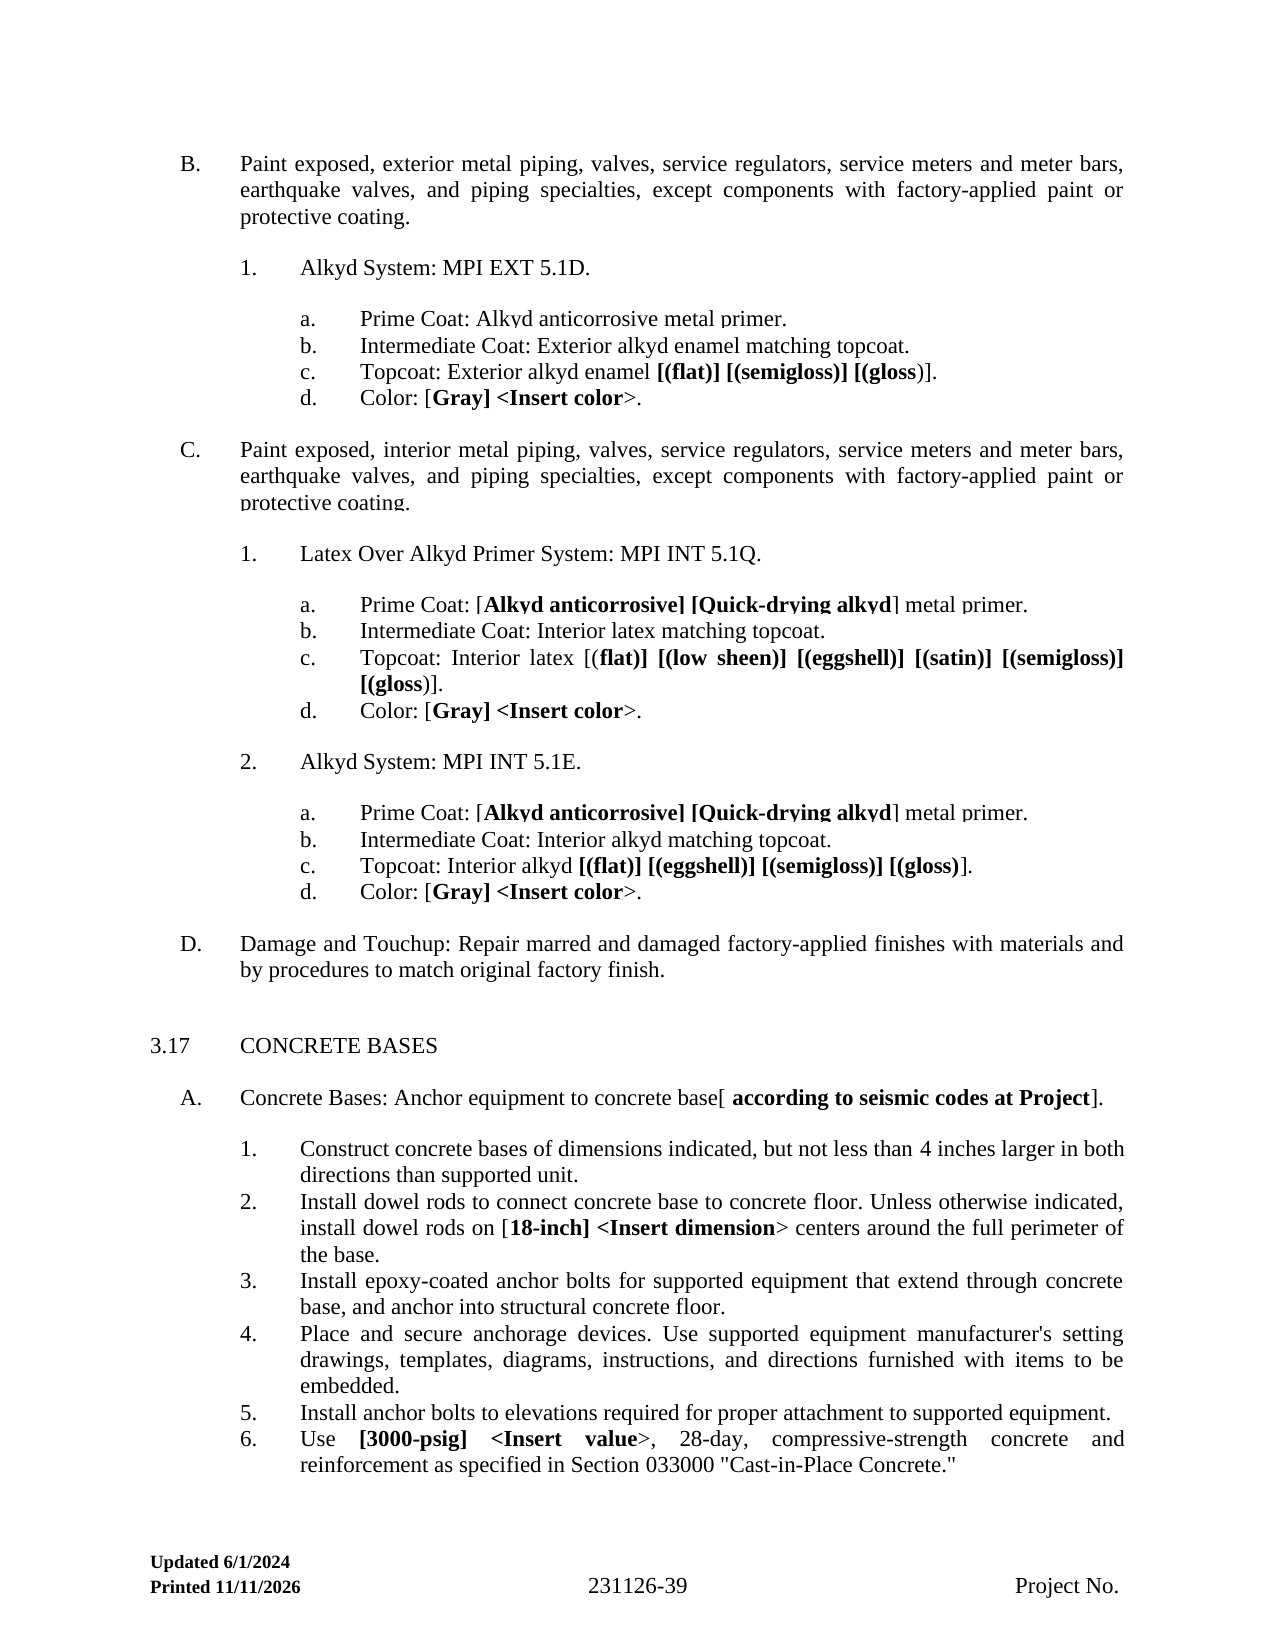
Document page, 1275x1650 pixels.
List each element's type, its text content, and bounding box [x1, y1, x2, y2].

text Paint exposed, interior metal piping, valves, service regulators, service meters and meter bars, earthquake valves, and piping specialties, except components with factory-applied paint or protective coating. [180, 436, 1125, 511]
text Topcoat: Exterior alkyd enamel [(flat)] [(semigloss)] [(gloss)]. [300, 358, 1125, 384]
text Color: [Gray] <Insert color>. [300, 878, 1125, 905]
text Intermediate Coat: Interior latex matching topcoat. [300, 618, 1125, 644]
text Install epoxy-coated anchor bolts for supported equipment that extend through concrete base, and anchor into structural concrete floor. [240, 1267, 1125, 1320]
text Place and secure anchorage devices. Use supported equipment manufacturer's setting drawings, templates, diagrams, instructions, and directions furnished with items to be embedded. [240, 1320, 1125, 1399]
text Use [3000-psig] <Insert value>, 28-day, compressive-strength concrete and reinforcement as specified in Section 033000 "Cast-in-Place Concrete." [240, 1425, 1125, 1478]
text Color: [Gray] <Insert color>. [300, 384, 1125, 411]
text Intermediate Coat: Exterior alkyd enamel matching topcoat. [300, 332, 1125, 358]
text Intermediate Coat: Interior alkyd matching topcoat. [300, 826, 1125, 852]
text Install dowel rods to connect concrete base to concrete floor. Unless otherwise indicated, install dowel rods on [18-inch] <Insert dimension> centers around the full perimeter of the base. [240, 1188, 1125, 1267]
text Damage and Touchup: Repair marred and damaged factory-applied finishes with materials and by procedures to match original factory finish. [180, 930, 1125, 982]
text Latex Over Alkyd Primer System: MPI INT 5.1Q. [240, 540, 1125, 566]
text Prime Coat: Alkyd anticorrosive metal primer. [300, 305, 1125, 328]
text CONCRETE BASES [150, 1032, 1125, 1055]
text Topcoat: Interior alkyd [(flat)] [(eggshell)] [(semigloss)] [(gloss)]. [300, 852, 1125, 878]
text Prime Coat: [Alkyd anticorrosive] [Quick-drying alkyd] metal primer. [300, 799, 1125, 822]
text Paint exposed, exterior metal piping, valves, service regulators, service meters and meter bars, earthquake valves, and piping specialties, except components with factory-applied paint or protective coating. [180, 150, 1125, 229]
text Construct concrete bases of dimensions indicated, but not less than 4 inches larger in both directions than supported unit. [240, 1135, 1125, 1188]
text Alkyd System: MPI INT 5.1E. [240, 748, 1125, 774]
text Color: [Gray] <Insert color>. [300, 697, 1125, 723]
text Topcoat: Interior latex [(flat)] [(low sheen)] [(eggshell)] [(satin)] [(semigloss)] [(gloss)]. [300, 644, 1125, 697]
text Concrete Bases: Anchor equipment to concrete base[ according to seismic codes at Project]. [180, 1084, 1125, 1110]
text Prime Coat: [Alkyd anticorrosive] [Quick-drying alkyd] metal primer. [300, 591, 1125, 614]
text Alkyd System: MPI EXT 5.1D. [240, 254, 1125, 280]
text Install anchor bolts to elevations required for proper attachment to supported equipment. [240, 1399, 1125, 1425]
